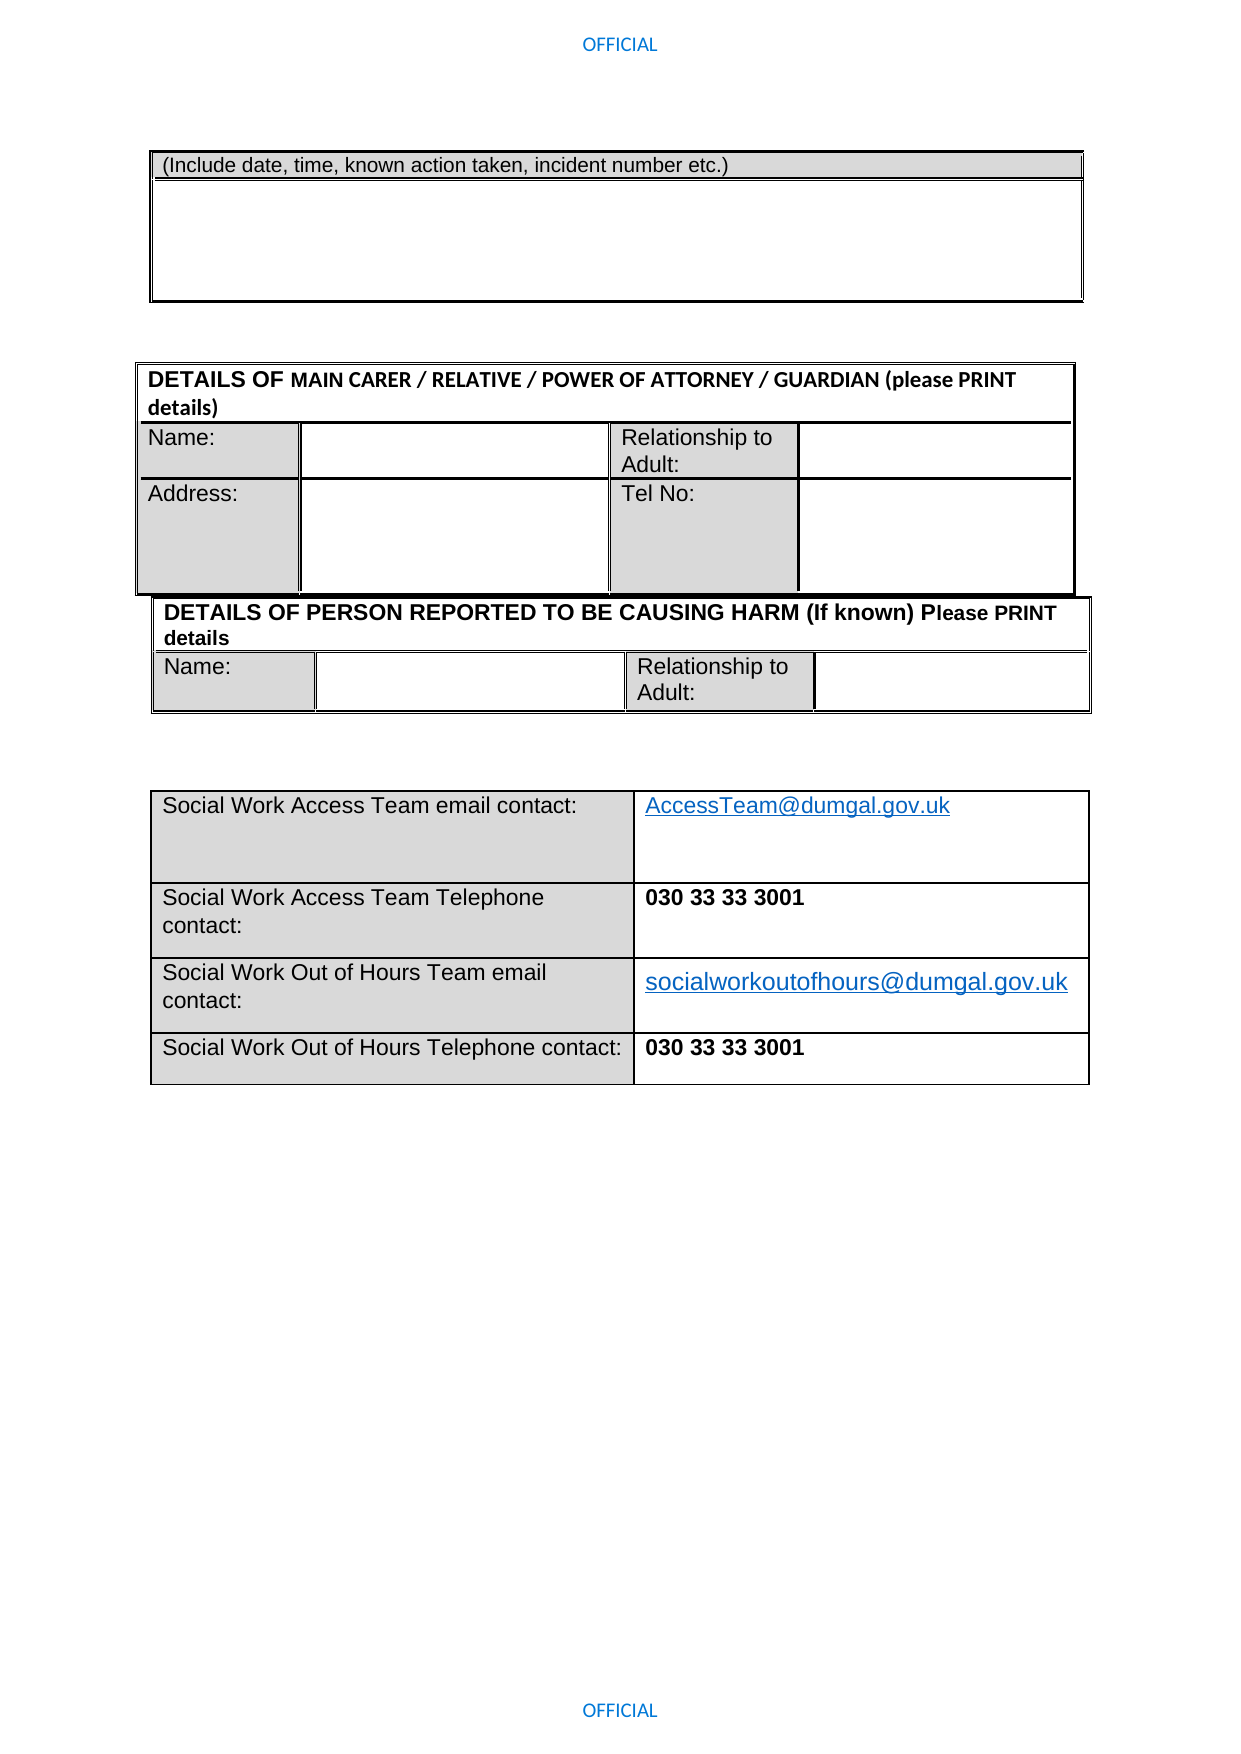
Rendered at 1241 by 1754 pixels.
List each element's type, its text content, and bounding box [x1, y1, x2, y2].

table_cell [153, 177, 1082, 300]
table_cell socialworkoutofhours@dumgal.gov.uk [635, 959, 1088, 1032]
table_cell [300, 480, 610, 593]
table_cell 030 33 33 3001 [635, 884, 1088, 957]
table_header DETAILS OF MAIN CARER / RELATIVE / POWER OF ATTORNEY / GUARDIAN (please PRINT details) [138, 365, 1073, 421]
table_cell [814, 650, 1089, 710]
table_cell Name: [138, 421, 298, 477]
table_cell [800, 421, 1073, 477]
table_header AccessTeam@dumgal.gov.uk [635, 792, 1088, 882]
table_cell Social Work Out of Hours Telephone contact: [152, 1034, 633, 1084]
table_cell Social Work Out of Hours Team email contact: [152, 959, 633, 1032]
table_header DETAILS OF PERSON REPORTED TO BE CAUSING HARM (If known) Please PRINT details [154, 599, 1089, 649]
table_cell Address: [138, 477, 300, 593]
table_cell 030 33 33 3001 [635, 1034, 1088, 1084]
table_cell [302, 424, 608, 477]
table_cell Relationship to Adult: [626, 653, 814, 710]
table_cell Name: [154, 650, 316, 710]
table_header Social Work Access Team email contact: [152, 792, 633, 882]
table_cell [798, 477, 1073, 593]
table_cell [153, 153, 1082, 177]
table_cell [316, 653, 626, 710]
table_cell Relationship to Adult: [611, 424, 797, 477]
table_cell Tel No: [610, 480, 798, 593]
table_cell Social Work Access Team Telephone contact: [152, 884, 633, 957]
